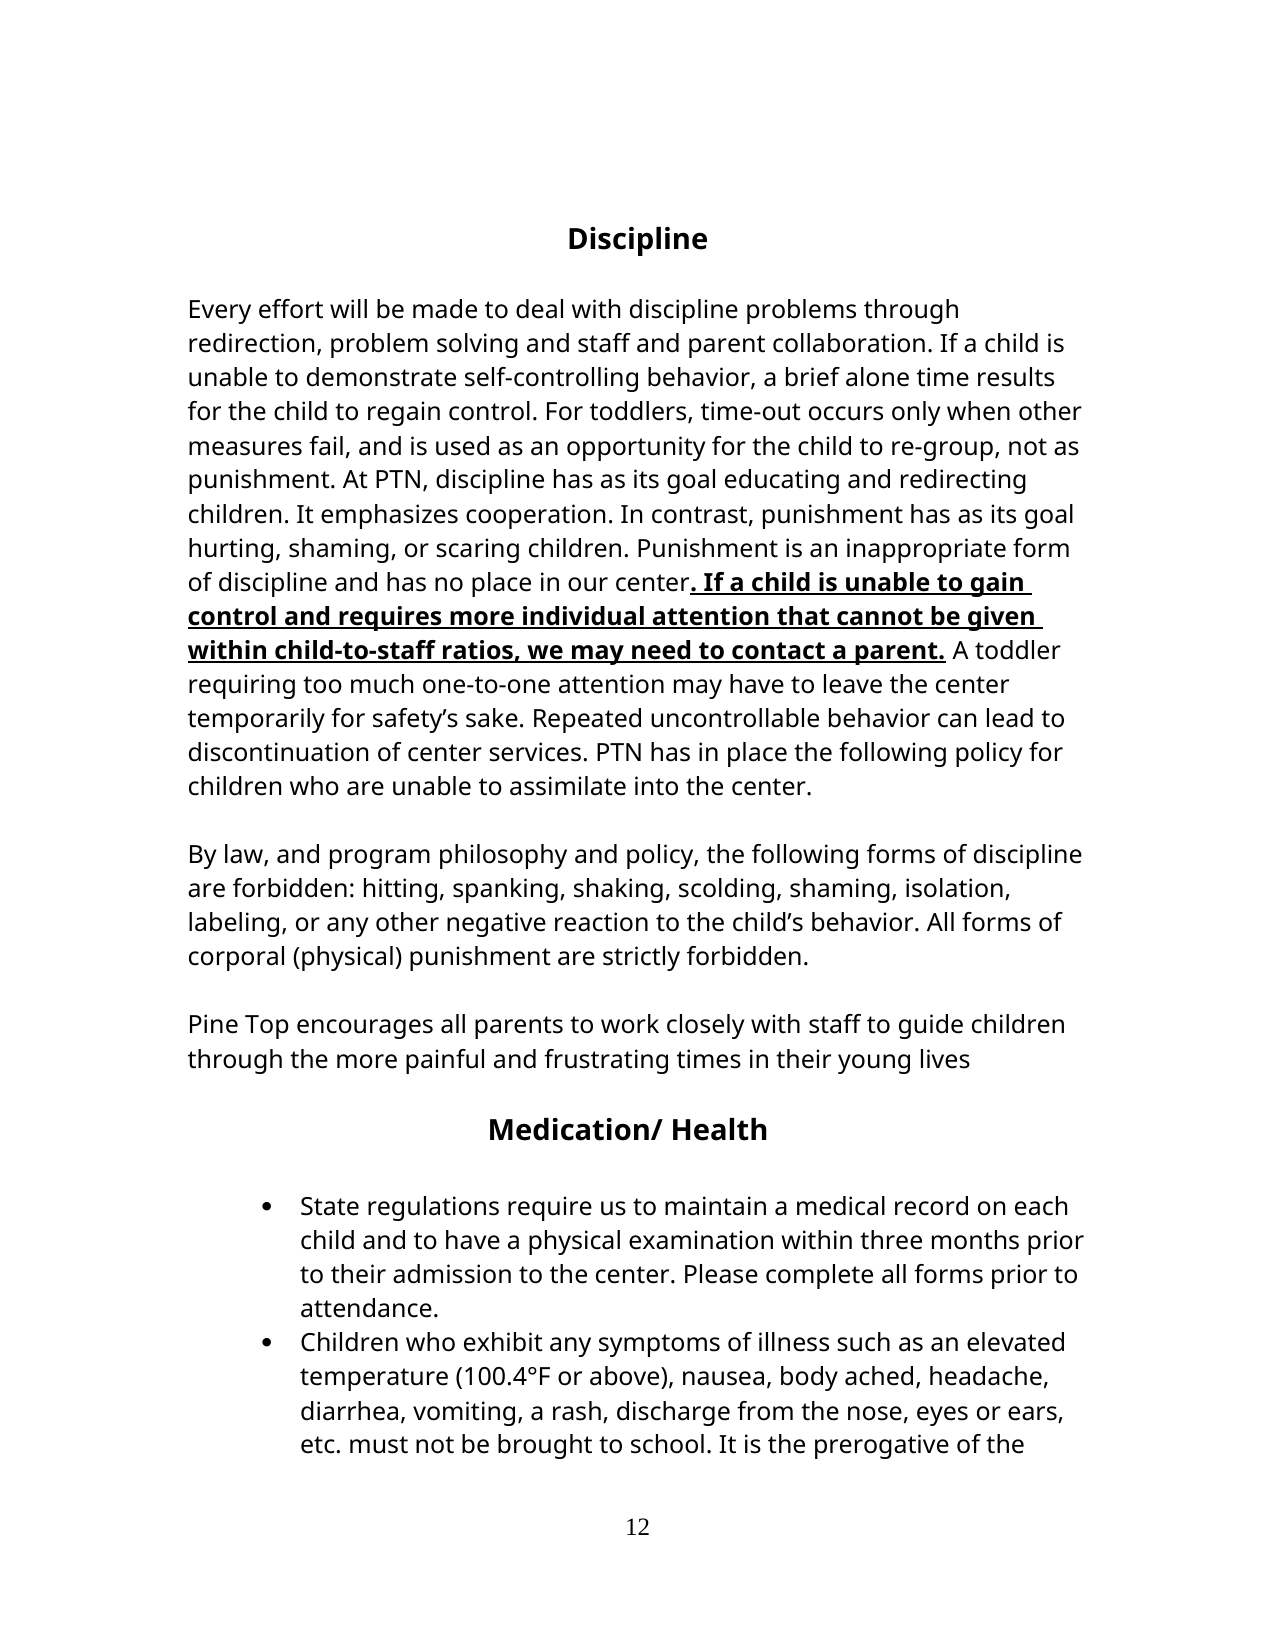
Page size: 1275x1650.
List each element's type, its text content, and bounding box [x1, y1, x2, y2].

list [262, 1325, 1087, 1461]
text Discipline [187, 218, 1087, 258]
text Pine Top encourages all parents to work closely with staff to guide children through the more painful and frustrating times in their young lives [187, 1007, 1087, 1075]
text Every effort will be made to deal with discipline problems through redirection, problem solving and staff and parent collaboration. If a child is unable to demonstrate self-controlling behavior, a brief alone time results for the child to regain control. For toddlers, time-out occurs only when other measures fail, and is used as an opportunity for the child to re-group, not as punishment. At PTN, discipline has as its goal educating and redirecting children. It emphasizes cooperation. In contrast, punishment has as its goal hurting, shaming, or scaring children. Punishment is an inappropriate form of discipline and has no place in our center. If a child is unable to gain control and requires more individual attention that cannot be given within child-to-staff ratios, we may need to contact a parent. A toddler requiring too much one-to-one attention may have to leave the center temporarily for safety’s sake. Repeated uncontrollable behavior can lead to discontinuation of center services. PTN has in place the following policy for children who are unable to assimilate into the center. [187, 292, 1087, 803]
text Medication/ Health [412, 1109, 1087, 1149]
list State regulations require us to maintain a medical record on each child and to have a physical examination within three months prior to their admission to the center. Please complete all forms prior to attendance. [262, 1189, 1087, 1325]
text By law, and program philosophy and policy, the following forms of discipline are forbidden: hitting, spanking, shaking, scolding, shaming, isolation, labeling, or any other negative reaction to the child’s behavior. All forms of corporal (physical) punishment are strictly forbidden. [187, 837, 1087, 973]
